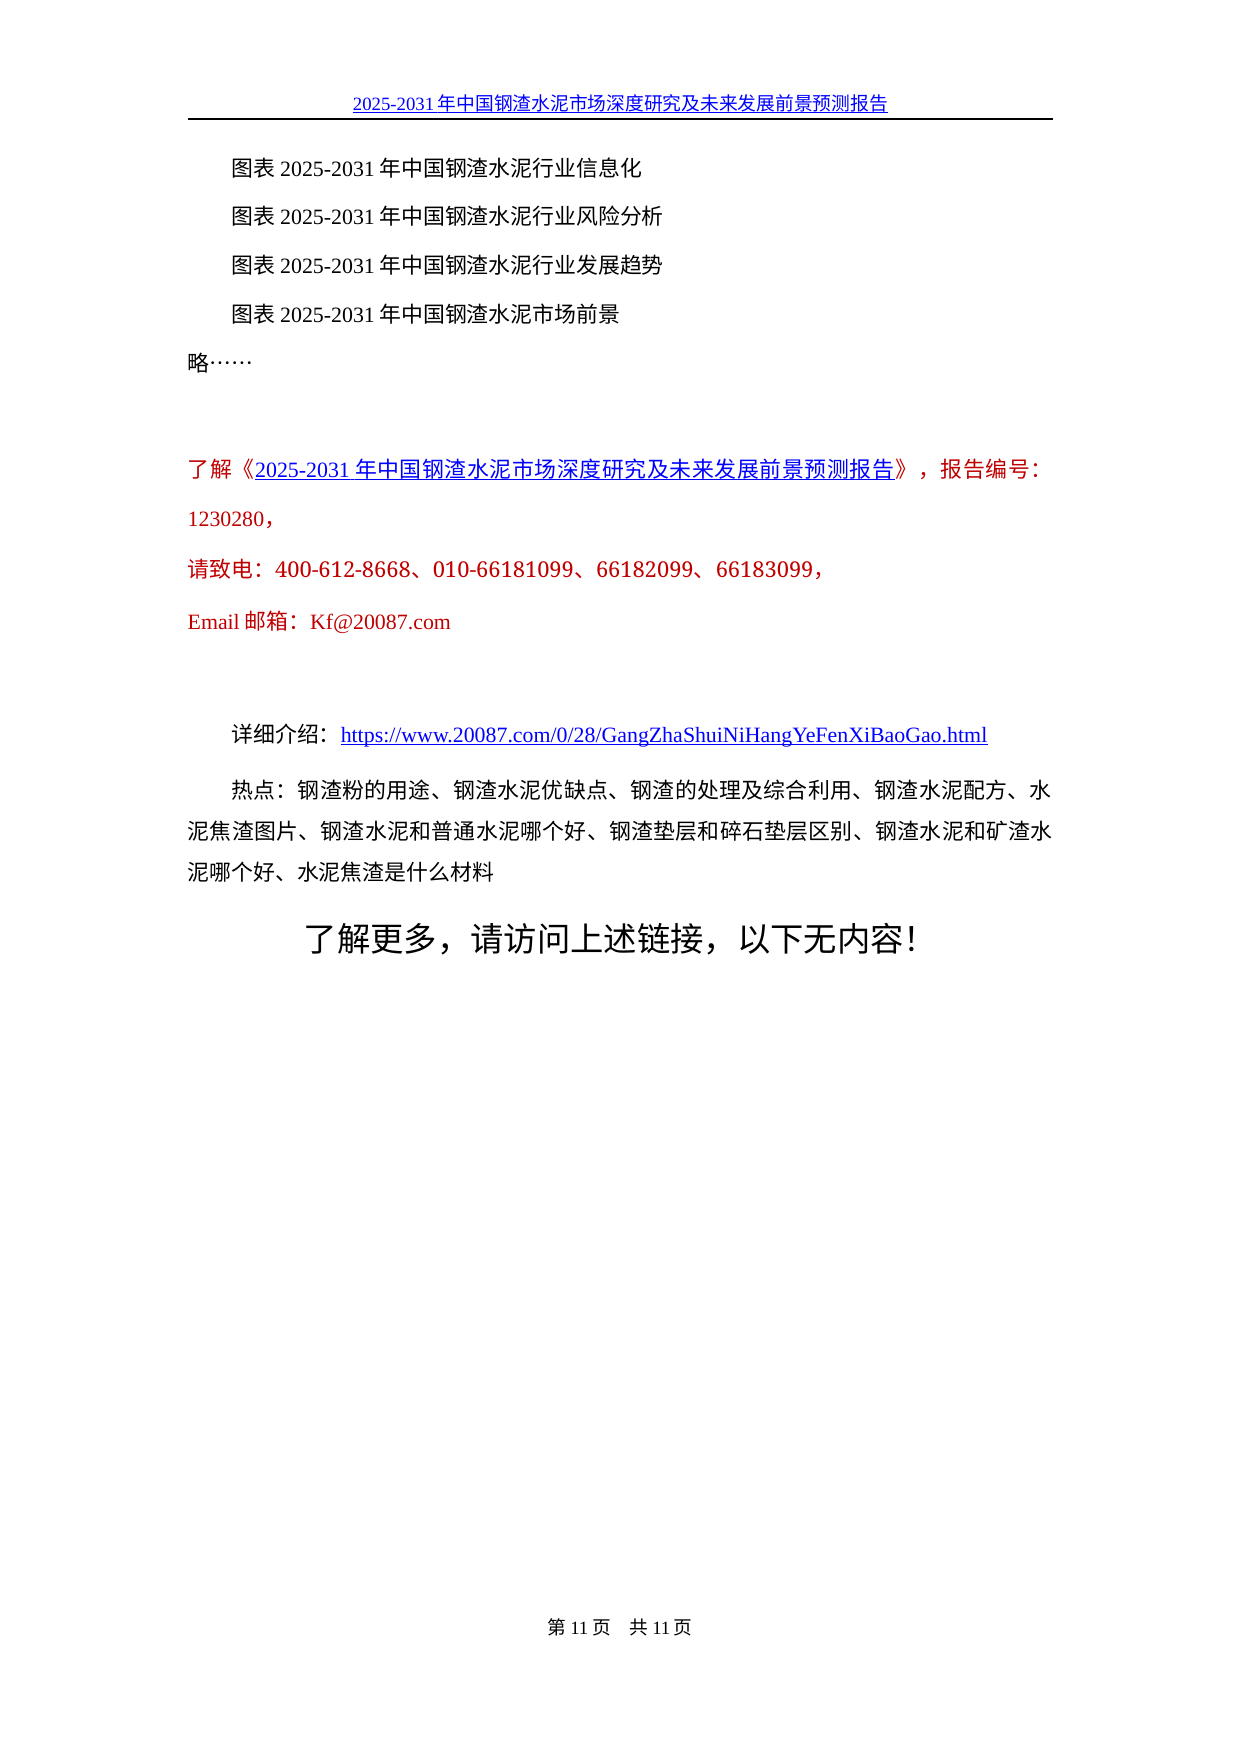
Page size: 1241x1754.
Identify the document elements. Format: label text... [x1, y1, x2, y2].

title 了解更多，请访问上述链接，以下无内容！ [187, 904, 1053, 969]
text 请致电：400-612-8668、010-66181099、66182099、66183099， [187, 552, 1053, 584]
text 详细介绍：https://www.20087.com/0/28/GangZhaShuiNiHangYeFenXiBaoGao.html [187, 716, 1053, 749]
text 了解《2025-2031年中国钢渣水泥市场深度研究及未来发展前景预测报告》，报告编号：1230280， [187, 452, 1053, 533]
text Email邮箱：Kf@20087.com [187, 603, 1053, 636]
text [187, 150, 1053, 378]
text 热点：钢渣粉的用途、钢渣水泥优缺点、钢渣的处理及综合利用、钢渣水泥配方、水泥焦渣图片、钢渣水泥和普通水泥哪个好、钢渣垫层和碎石垫层区别、钢渣水泥和矿渣水泥哪个好、水泥焦渣是什么材料 [187, 773, 1053, 887]
